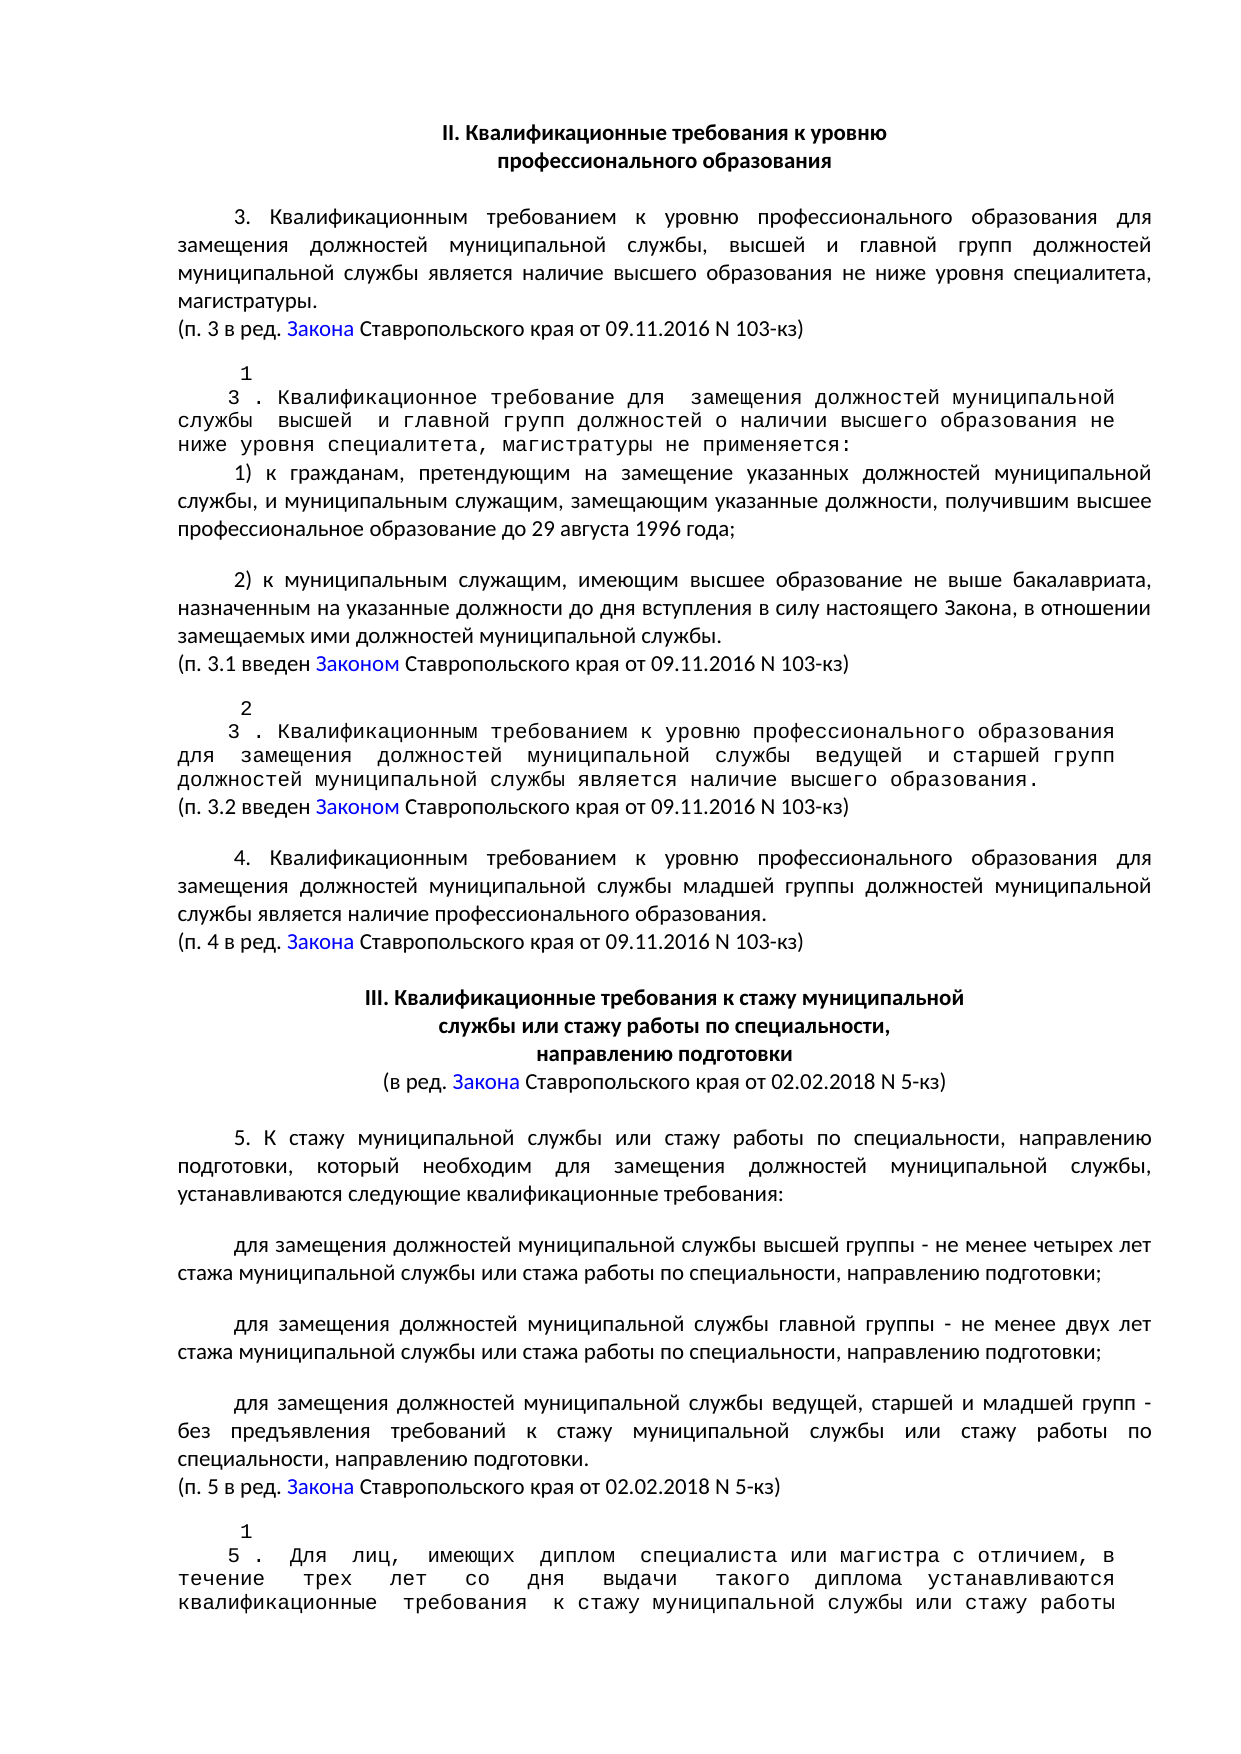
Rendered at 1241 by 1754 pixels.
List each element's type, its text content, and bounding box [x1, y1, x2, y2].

text 1 [177, 363, 1152, 387]
text ниже уровня специалитета, магистратуры не применяется: [177, 434, 1152, 458]
text для замещения должностей муниципальной службы ведущей и старшей групп [177, 745, 1152, 768]
text 2) к муниципальным служащим, имеющим высшее образование не выше бакалавриата, назначенным на указанные должности до дня вступления в силу настоящего Закона, в отношении замещаемых ими должностей муниципальной службы. [177, 565, 1152, 649]
text (п. 3.1 введен Законом Ставропольского края от 09.11.2016 N 103-кз) [177, 649, 1152, 677]
text для замещения должностей муниципальной службы высшей группы - не менее четырех лет стажа муниципальной службы или стажа работы по специальности, направлению подготовки; [177, 1230, 1152, 1286]
text должностей муниципальной службы является наличие высшего образования. [177, 768, 1152, 792]
title II. Квалификационные требования к уровню [177, 118, 1152, 146]
text (п. 4 в ред. Закона Ставропольского края от 09.11.2016 N 103-кз) [177, 927, 1152, 955]
text 2 [177, 698, 1152, 721]
text 1 [177, 1521, 1152, 1545]
title III. Квалификационные требования к стажу муниципальной [177, 983, 1152, 1011]
text 5 . Для лиц, имеющих диплом специалиста или магистра с отличием, в [177, 1545, 1152, 1568]
title службы или стажу работы по специальности, [177, 1011, 1152, 1039]
text (в ред. Закона Ставропольского края от 02.02.2018 N 5-кз) [177, 1067, 1152, 1095]
text 3. Квалификационным требованием к уровню профессионального образования для замещения должностей муниципальной службы, высшей и главной групп должностей муниципальной службы является наличие высшего образования не ниже уровня специалитета, магистратуры. [177, 202, 1152, 314]
text для замещения должностей муниципальной службы ведущей, старшей и младшей групп - без предъявления требований к стажу муниципальной службы или стажу работы по специальности, направлению подготовки. [177, 1388, 1152, 1472]
text (п. 5 в ред. Закона Ставропольского края от 02.02.2018 N 5-кз) [177, 1472, 1152, 1500]
text 3 . Квалификационное требование для замещения должностей муниципальной [177, 387, 1152, 410]
text 5. К стажу муниципальной службы или стажу работы по специальности, направлению подготовки, который необходим для замещения должностей муниципальной службы, устанавливаются следующие квалификационные требования: [177, 1123, 1152, 1207]
text (п. 3 в ред. Закона Ставропольского края от 09.11.2016 N 103-кз) [177, 314, 1152, 342]
text течение трех лет со дня выдачи такого диплома устанавливаются [177, 1568, 1152, 1592]
text службы высшей и главной групп должностей о наличии высшего образования не [177, 410, 1152, 434]
text 1) к гражданам, претендующим на замещение указанных должностей муниципальной службы, и муниципальным служащим, замещающим указанные должности, получившим высшее профессиональное образование до 29 августа 1996 года; [177, 458, 1152, 542]
title профессионального образования [177, 146, 1152, 174]
title направлению подготовки [177, 1039, 1152, 1067]
text 4. Квалификационным требованием к уровню профессионального образования для замещения должностей муниципальной службы младшей группы должностей муниципальной службы является наличие профессионального образования. [177, 843, 1152, 927]
text для замещения должностей муниципальной службы главной группы - не менее двух лет стажа муниципальной службы или стажа работы по специальности, направлению подготовки; [177, 1309, 1152, 1365]
text квалификационные требования к стажу муниципальной службы или стажу работы [177, 1592, 1152, 1616]
text 3 . Квалификационным требованием к уровню профессионального образования [177, 721, 1152, 745]
text (п. 3.2 введен Законом Ставропольского края от 09.11.2016 N 103-кз) [177, 792, 1152, 820]
